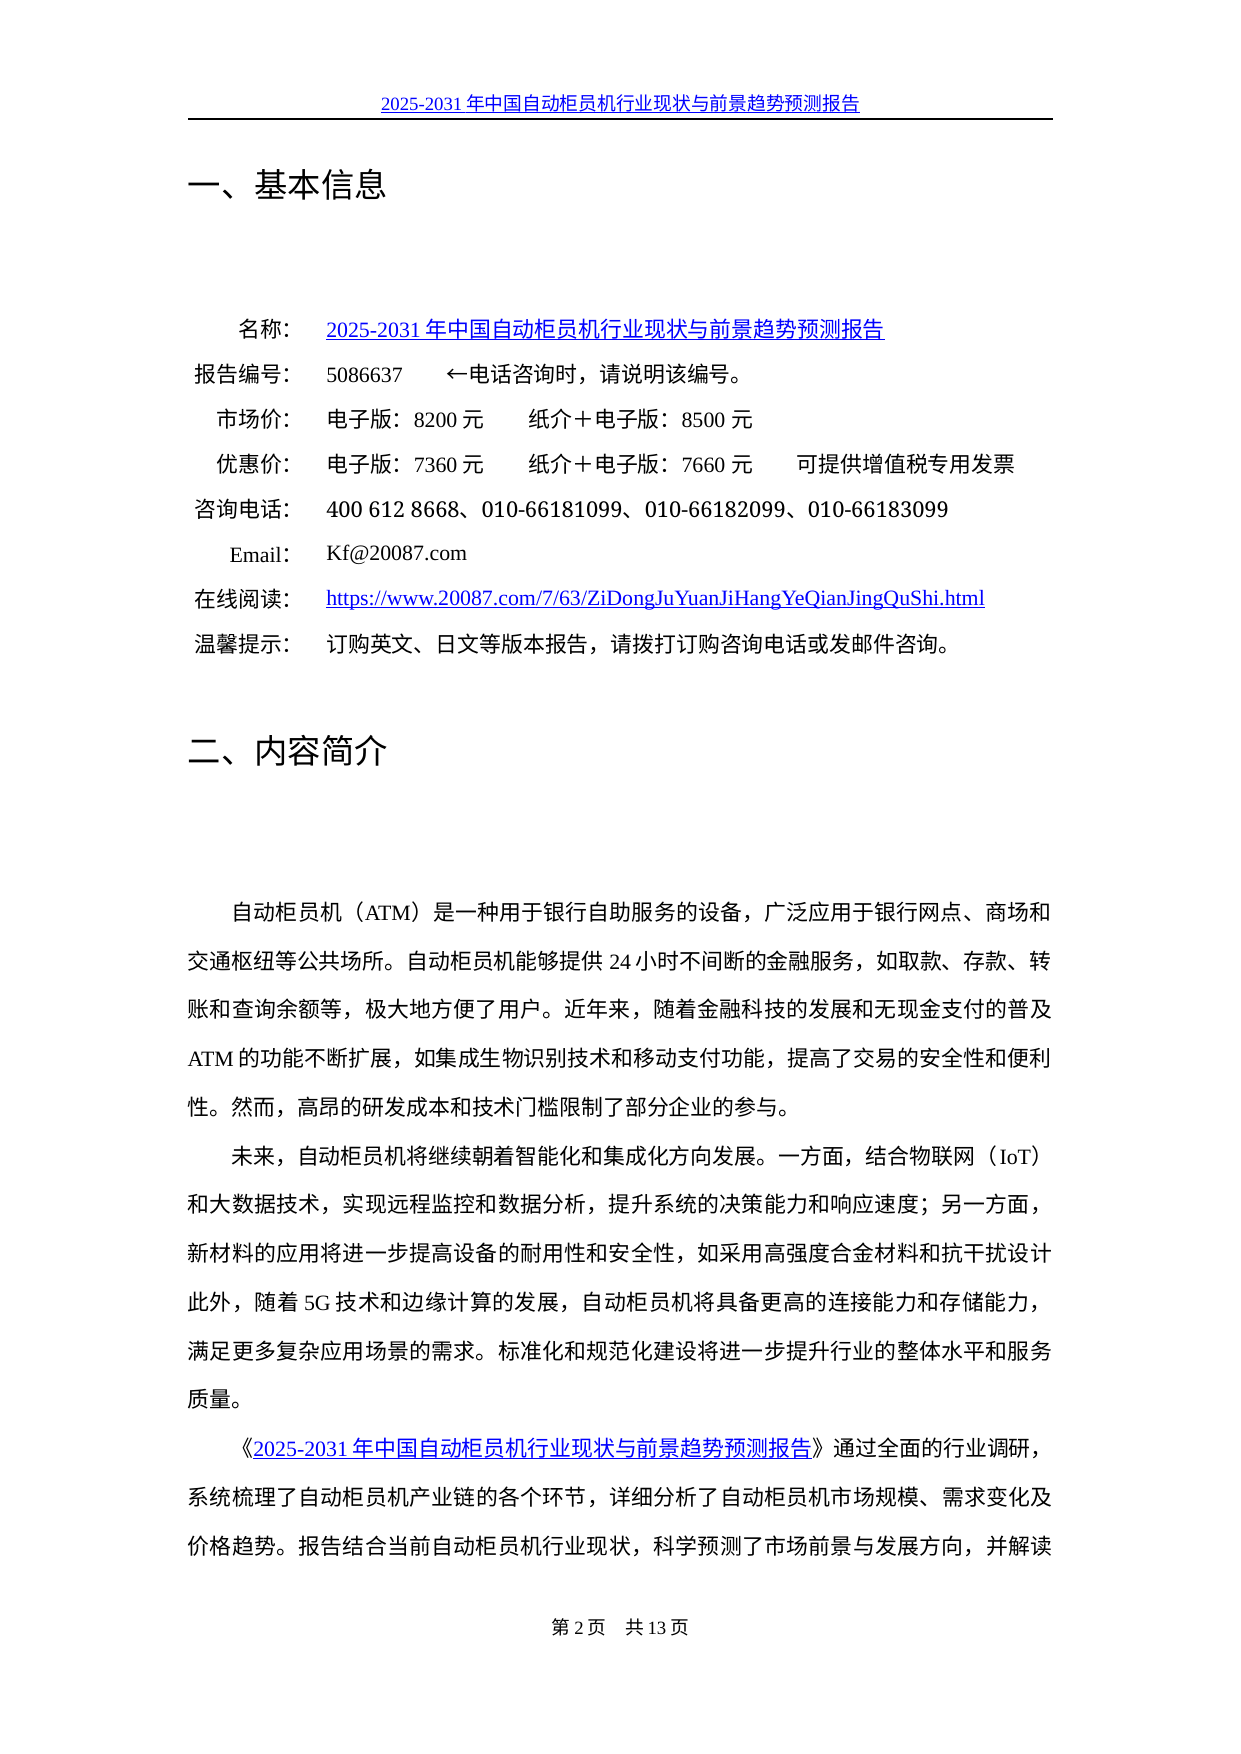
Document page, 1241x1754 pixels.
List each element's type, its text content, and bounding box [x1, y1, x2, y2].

table_cell 400 612 8668、010-66181099、010-66182099、010-66183099 [315, 492, 1073, 537]
table_cell Kf@20087.com [315, 537, 1073, 582]
table_cell 报告编号： [167, 357, 315, 402]
table_cell 优惠价： [167, 447, 315, 492]
table_cell 5086637 ←电话咨询时，请说明该编号。 [315, 357, 1073, 402]
title 二、内容简介 [187, 717, 1053, 782]
table_cell 订购英文、日文等版本报告，请拨打订购咨询电话或发邮件咨询。 [315, 627, 1073, 672]
title 一、基本信息 [187, 150, 1053, 215]
table_cell 市场价： [167, 402, 315, 447]
table_cell 在线阅读： [167, 582, 315, 627]
table_cell 电子版：8200 元 纸介＋电子版：8500 元 [315, 402, 1073, 447]
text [187, 894, 1053, 1561]
table_cell Email： [167, 537, 315, 582]
table_cell 电子版：7360 元 纸介＋电子版：7660 元 可提供增值税专用发票 [315, 447, 1073, 492]
table_cell [315, 582, 1073, 627]
table_cell 咨询电话： [167, 492, 315, 537]
table_header 名称： [167, 312, 315, 357]
table_cell 温馨提示： [167, 627, 315, 672]
table_header 2025-2031年中国自动柜员机行业现状与前景趋势预测报告 [315, 312, 1073, 357]
